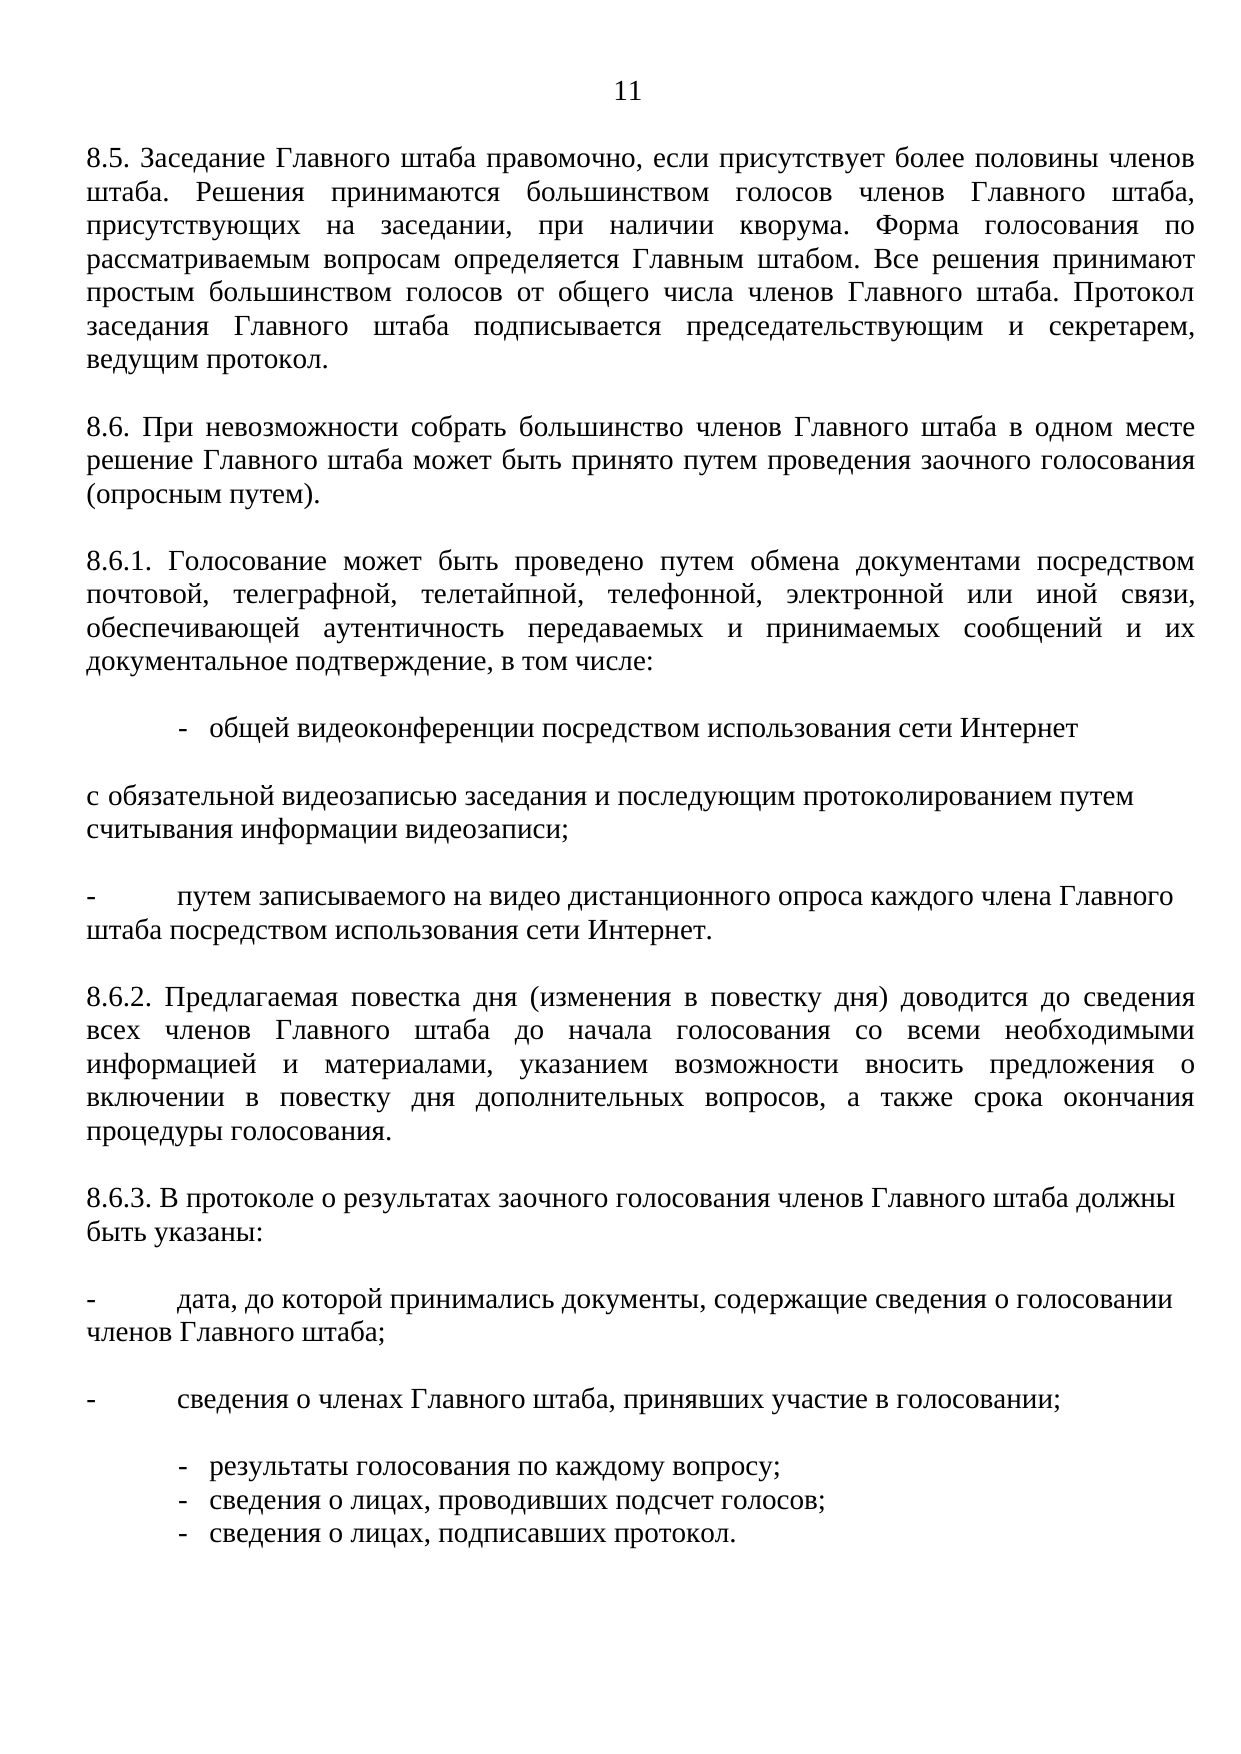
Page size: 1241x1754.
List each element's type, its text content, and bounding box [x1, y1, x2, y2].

list результаты голосования по каждому вопросу; [178, 1448, 1196, 1482]
list путем записываемого на видео дистанционного опроса каждого члена Главного штаба посредством использования сети Интернет. [86, 878, 1196, 945]
text 11 [59, 73, 1196, 107]
list дата, до которой принимались документы, содержащие сведения о голосовании членов Главного штаба; [86, 1281, 1196, 1348]
text 8.6.1. Голосование может быть проведено путем обмена документами посредством почтовой, телеграфной, телетайпной, телефонной, электронной или иной связи, обеспечивающей аутентичность передаваемых и принимаемых сообщений и их документальное подтверждение, в том числе: [86, 543, 1196, 677]
list общей видеоконференции посредством использования сети Интернет [178, 711, 1196, 744]
text 8.5. Заседание Главного штаба правомочно, если присутствует более половины членов штаба. Решения принимаются большинством голосов членов Главного штаба, присутствующих на заседании, при наличии кворума. Форма голосования по рассматриваемым вопросам определяется Главным штабом. Все решения принимают простым большинством голосов от общего числа членов Главного штаба. Протокол заседания Главного штаба подписывается председательствующим и секретарем, ведущим протокол. [86, 140, 1196, 375]
list сведения о лицах, подписавших протокол. [178, 1516, 1196, 1549]
text 8.6. При невозможности собрать большинство членов Главного штаба в одном месте решение Главного штаба может быть принято путем проведения заочного голосования (опросным путем). [86, 409, 1196, 509]
list сведения о членах Главного штаба, принявших участие в голосовании; [86, 1381, 1196, 1415]
text 8.6.3. В протоколе о результатах заочного голосования членов Главного штаба должны быть указаны: [86, 1180, 1196, 1247]
list обязательной видеозаписью заседания и последующим протоколированием путем считывания информации видеозаписи; [86, 778, 1196, 845]
text 8.6.2. Предлагаемая повестка дня (изменения в повестку дня) доводится до сведения всех членов Главного штаба до начала голосования со всеми необходимыми информацией и материалами, указанием возможности вносить предложения о включении в повестку дня дополнительных вопросов, а также срока окончания процедуры голосования. [86, 979, 1196, 1147]
list сведения о лицах, проводивших подсчет голосов; [178, 1482, 1196, 1516]
